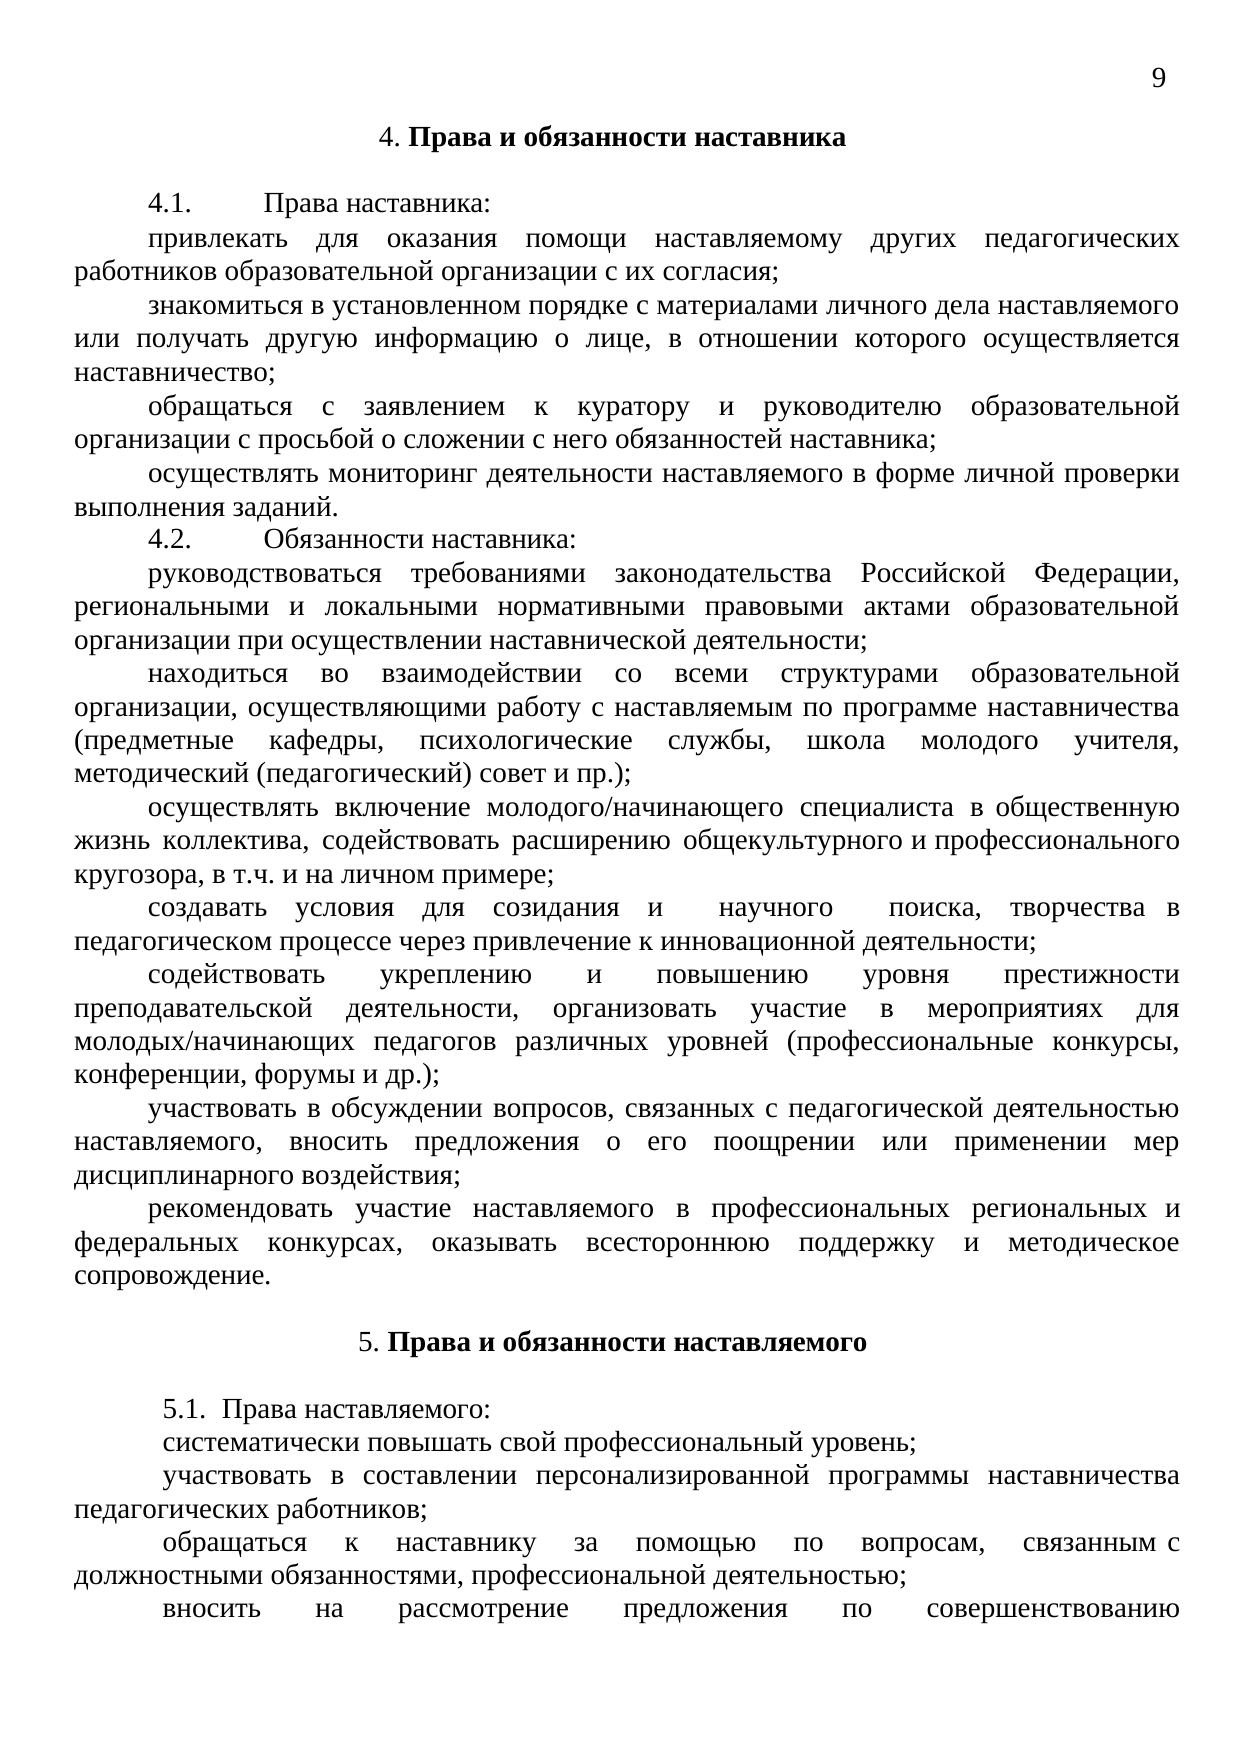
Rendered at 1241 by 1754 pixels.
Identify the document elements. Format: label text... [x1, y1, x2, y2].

list осуществлять включение молодого/начинающего специалиста в общественную жизнь коллектива, содействовать расширению общекультурного и профессионального кругозора, в т.ч. и на личном примере; [74, 790, 1181, 890]
text осуществлять мониторинг деятельности наставляемого в форме личной проверки выполнения заданий. [74, 455, 1181, 522]
list Обязанности наставника: [148, 522, 1181, 556]
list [74, 1591, 1181, 1624]
text обращаться с заявлением к куратору и руководителю образовательной организации с просьбой о сложении с него обязанностей наставника; [74, 388, 1181, 455]
text знакомиться в установленном порядке с материалами личного дела наставляемого или получать другую информацию о лице, в отношении которого осуществляется наставничество; [74, 287, 1181, 388]
list рекомендовать участие наставляемого в профессиональных региональных и федеральных конкурсах, оказывать всестороннюю поддержку и методическое сопровождение. [74, 1191, 1181, 1291]
list систематически повышать свой профессиональный уровень; [74, 1425, 1181, 1458]
subtitle Права и обязанности наставника [44, 120, 1181, 153]
list содействовать укреплению и повышению уровня престижности преподавательской деятельности, организовать участие в мероприятиях для молодых/начинающих педагогов различных уровней (профессиональные конкурсы, конференции, форумы и др.); [74, 957, 1181, 1091]
list создавать условия для созидания и научного поиска, творчества в педагогическом процессе через привлечение к инновационной деятельности; [74, 890, 1181, 957]
list Права наставляемого: [162, 1392, 1181, 1425]
list руководствоваться требованиями законодательства Российской Федерации, региональными и локальными нормативными правовыми актами образовательной организации при осуществлении наставнической деятельности; [74, 556, 1181, 656]
list участвовать в составлении персонализированной программы наставничества педагогических работников; [74, 1458, 1181, 1525]
subtitle Права и обязанности наставляемого [44, 1325, 1181, 1358]
list участвовать в обсуждении вопросов, связанных с педагогической деятельностью наставляемого, вносить предложения о его поощрении или применении мер дисциплинарного воздействия; [74, 1091, 1181, 1191]
text привлекать для оказания помощи наставляемому других педагогических работников образовательной организации с их согласия; [74, 220, 1181, 287]
list Права наставника: [148, 186, 1181, 219]
list находиться во взаимодействии со всеми структурами образовательной организации, осуществляющими работу с наставляемым по программе наставничества (предметные кафедры, психологические службы, школа молодого учителя, методический (педагогический) совет и пр.); [74, 656, 1181, 790]
list обращаться к наставнику за помощью по вопросам, связанным с должностными обязанностями, профессиональной деятельностью; [74, 1525, 1181, 1591]
